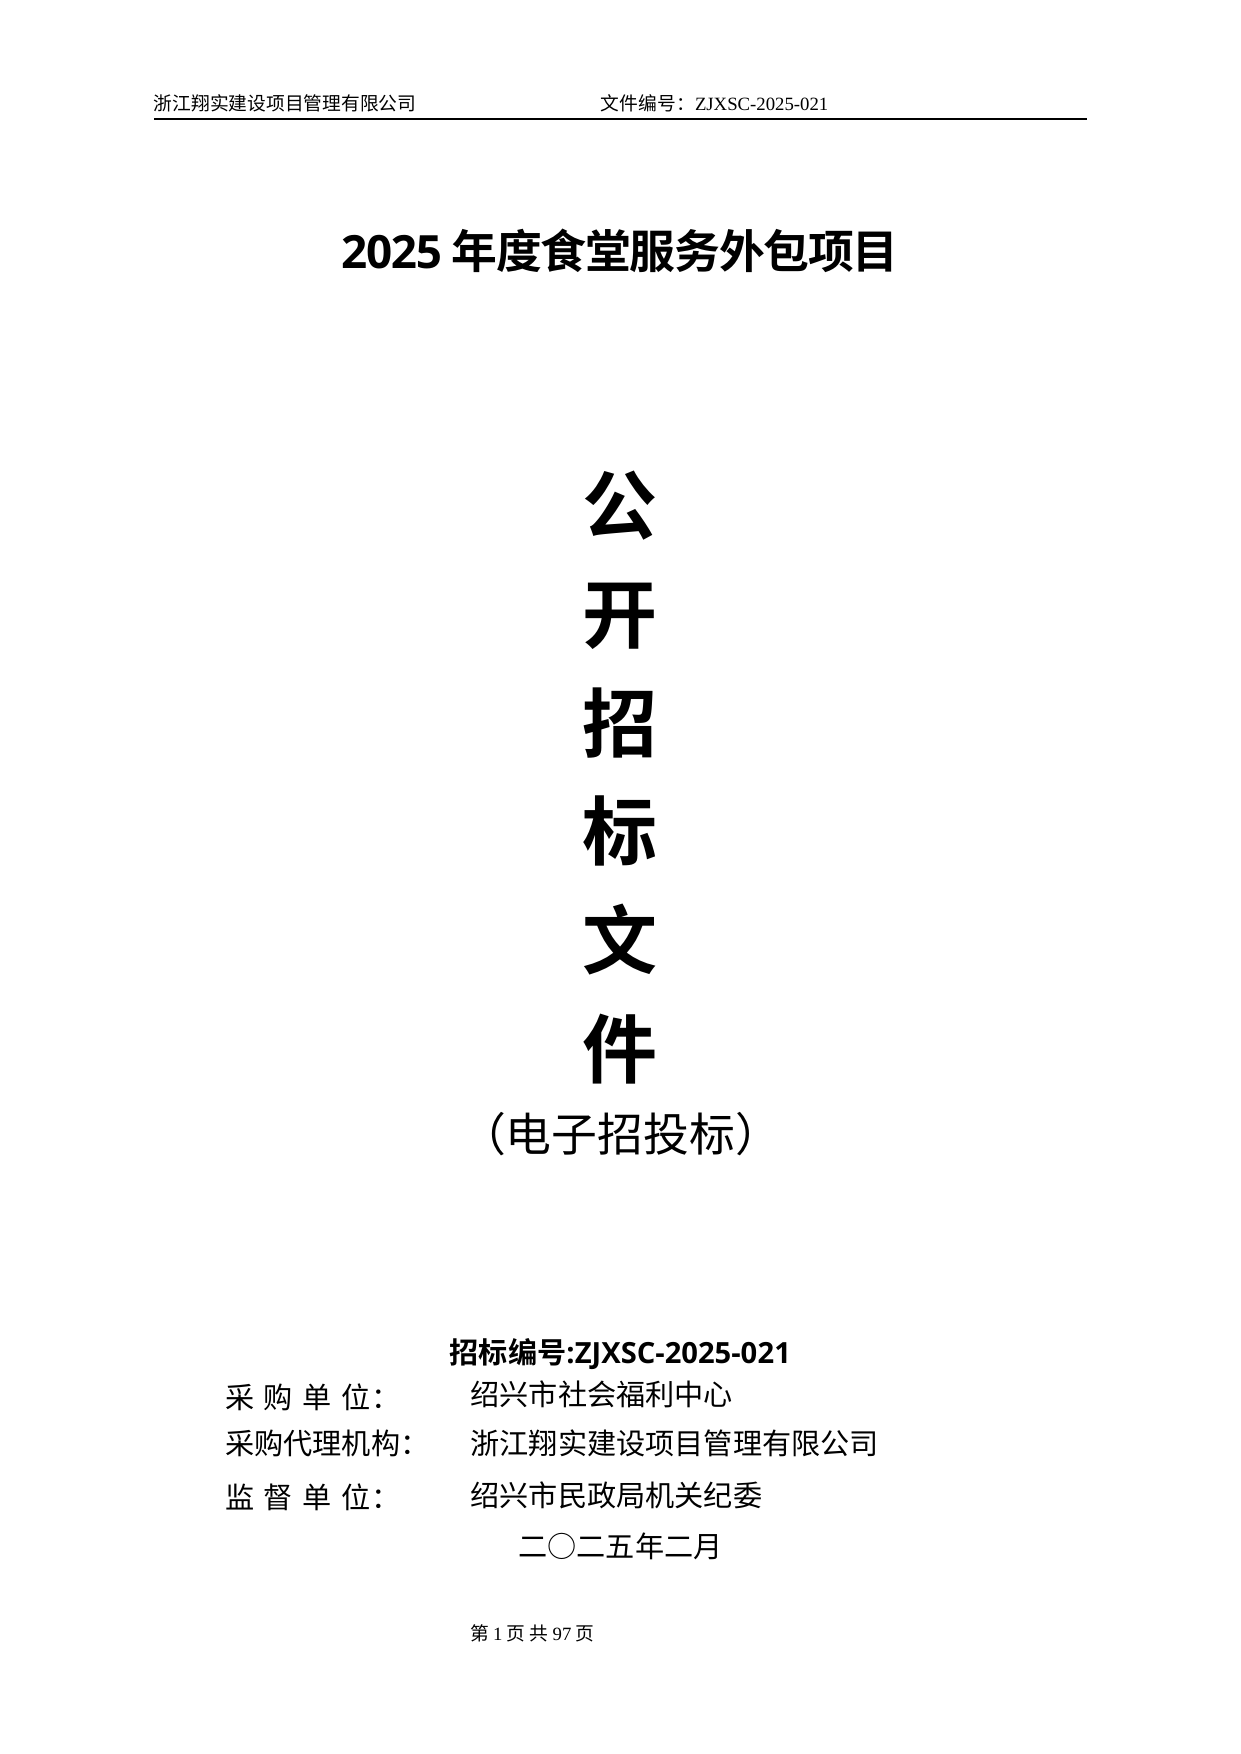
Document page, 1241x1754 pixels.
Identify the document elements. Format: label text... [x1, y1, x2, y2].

table_header 绍兴市社会福利中心 [459, 1372, 1026, 1418]
table_header 采购单位： [214, 1372, 459, 1418]
table_cell 二○二五年二月 [214, 1521, 1026, 1566]
text 开 [153, 556, 1087, 664]
text 标 [153, 773, 1087, 881]
table_cell 监督单位： [214, 1470, 459, 1521]
text 公 [153, 447, 1087, 556]
text 招标编号:ZJXSC-2025-021 [153, 1329, 1087, 1372]
text 招 [153, 664, 1087, 773]
table_cell 绍兴市民政局机关纪委 [459, 1470, 1026, 1521]
text 件 [153, 990, 1087, 1099]
table_cell 采购代理机构： [214, 1418, 459, 1469]
text 2025年度食堂服务外包项目 [153, 216, 1087, 282]
text 文 [153, 881, 1087, 990]
text （电子招投标） [153, 1099, 1087, 1165]
table_cell 浙江翔实建设项目管理有限公司 [459, 1418, 1026, 1469]
